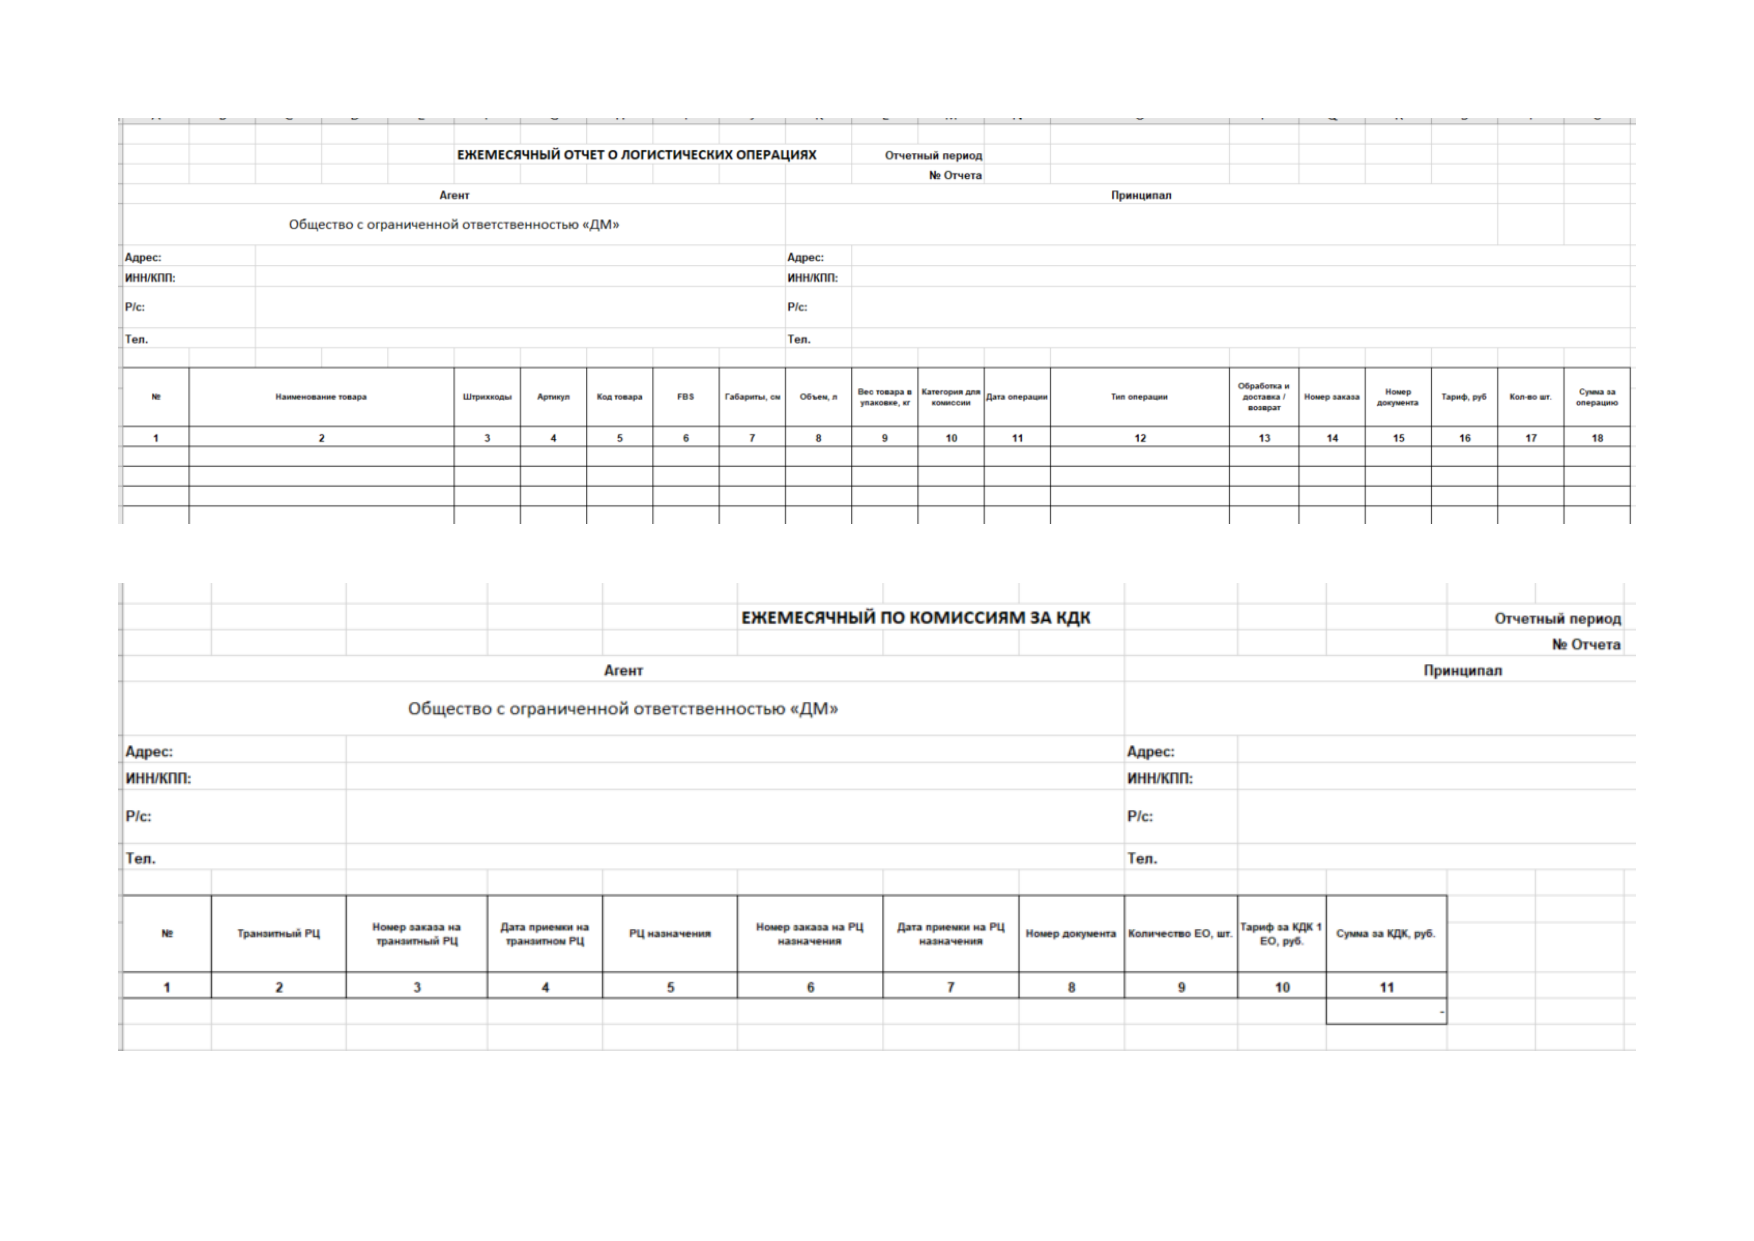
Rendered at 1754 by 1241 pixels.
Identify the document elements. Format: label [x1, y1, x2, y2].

picture [118, 583, 1636, 1051]
picture [118, 118, 1636, 524]
